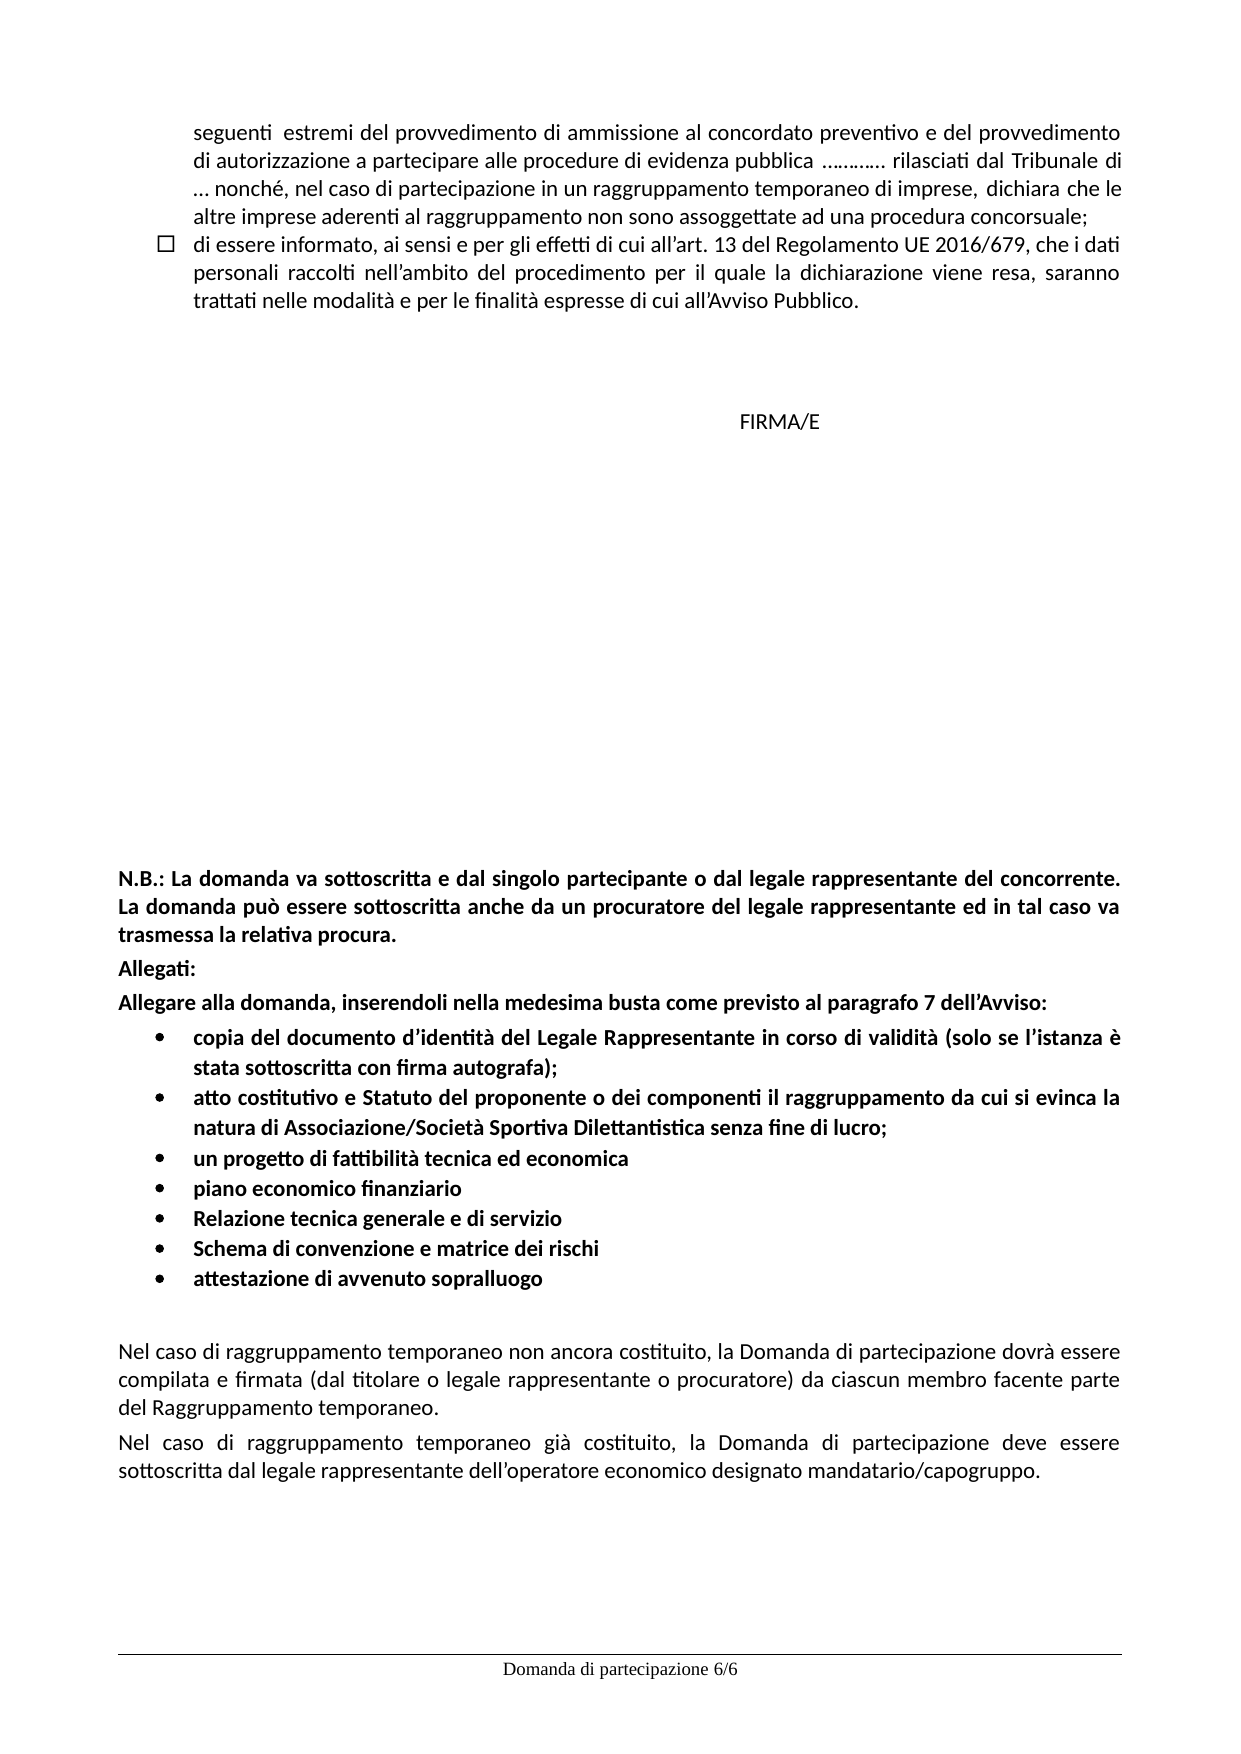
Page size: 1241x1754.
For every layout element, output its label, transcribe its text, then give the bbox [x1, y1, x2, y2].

list atto costitutivo e Statuto del proponente o dei componenti il raggruppamento da cui si evinca la natura di Associazione/Società Sportiva Dilettantistica senza fine di lucro; [156, 1083, 1122, 1141]
text Nel caso di raggruppamento temporaneo non ancora costituito, la Domanda di partecipazione dovrà essere compilata e firmata (dal titolare o legale rappresentante o procuratore) da ciascun membro facente parte del Raggruppamento temporaneo. [118, 1337, 1122, 1421]
list Schema di convenzione e matrice dei rischi [156, 1234, 1122, 1262]
text FIRMA/E [739, 407, 1122, 435]
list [156, 118, 1122, 230]
text Allegare alla domanda, inserendoli nella medesima busta come previsto al paragrafo 7 dell’Avviso: [118, 988, 1122, 1017]
text Nel caso di raggruppamento temporaneo già costituito, la Domanda di partecipazione deve essere sottoscritta dal legale rappresentante dell’operatore economico designato mandatario/capogruppo. [118, 1428, 1122, 1484]
text Allegati: [118, 954, 1122, 982]
list un progetto di fattibilità tecnica ed economica [156, 1144, 1122, 1172]
list attestazione di avvenuto sopralluogo [156, 1264, 1122, 1292]
text N.B.: La domanda va sottoscritta e dal singolo partecipante o dal legale rappresentante del concorrente. La domanda può essere sottoscritta anche da un procuratore del legale rappresentante ed in tal caso va trasmessa la relativa procura. [118, 864, 1122, 948]
list copia del documento d’identità del Legale Rappresentante in corso di validità (solo se l’istanza è stata sottoscritta con firma autografa); [156, 1023, 1122, 1081]
list Relazione tecnica generale e di servizio [156, 1204, 1122, 1232]
list piano economico finanziario [156, 1174, 1122, 1202]
list di essere informato, ai sensi e per gli effetti di cui all’art. 13 del Regolamento UE 2016/679, che i dati personali raccolti nell’ambito del procedimento per il quale la dichiarazione viene resa, saranno trattati nelle modalità e per le finalità espresse di cui all’Avviso Pubblico. [156, 230, 1122, 314]
